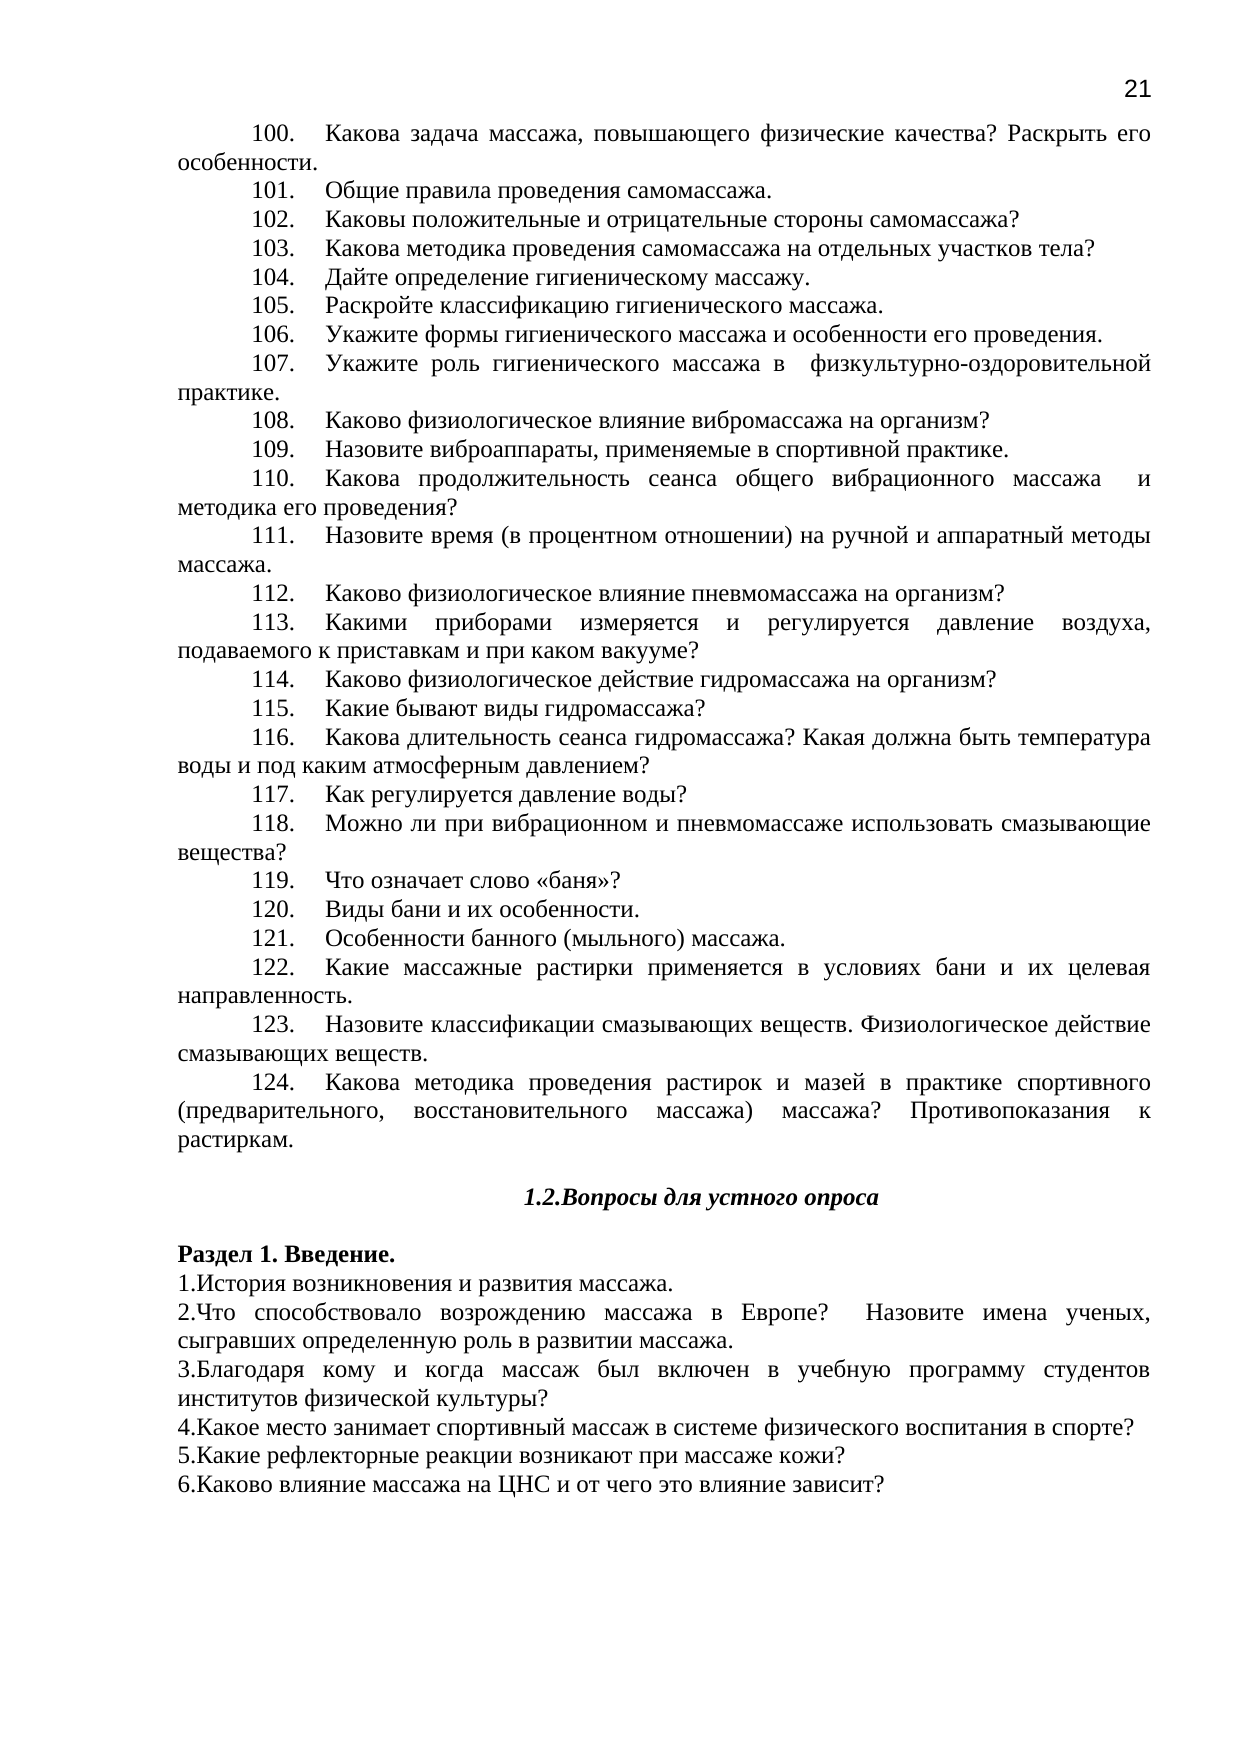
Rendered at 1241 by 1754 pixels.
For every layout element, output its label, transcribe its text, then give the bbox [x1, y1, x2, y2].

list Какими приборами измеряется и регулируется давление воздуха, подаваемого к приставкам и при каком вакууме? [177, 607, 1152, 664]
list Каково физиологическое влияние пневмомассажа на организм? [177, 578, 1152, 607]
list 2.Что способствовало возрождению массажа в Европе? Назовите имена ученых, сыгравших определенную роль в развитии массажа. [177, 1297, 1152, 1354]
list Что означает слово «баня»? [177, 866, 1152, 894]
list Какие бывают виды гидромассажа? [177, 693, 1152, 722]
list Какова продолжительность сеанса общего вибрационного массажа и методика его проведения? [177, 463, 1152, 521]
list 3.Благодаря кому и когда массаж был включен в учебную программу студентов институтов физической культуры? [177, 1354, 1152, 1412]
list Какова длительность сеанса гидромассажа? Какая должна быть температура воды и под каким атмосферным давлением? [177, 722, 1152, 779]
list Назовите классификации смазывающих веществ. Физиологическое действие смазывающих веществ. [177, 1009, 1152, 1067]
list Особенности банного (мыльного) массажа. [177, 923, 1152, 952]
list Каковы положительные и отрицательные стороны самомассажа? [177, 204, 1152, 233]
list Какова задача массажа, повышающего физические качества? Раскрыть его особенности. [177, 118, 1152, 176]
list Какова методика проведения самомассажа на отдельных участков тела? [177, 233, 1152, 262]
list Как регулируется давление воды? [177, 779, 1152, 808]
list Виды бани и их особенности. [177, 894, 1152, 923]
list Каково физиологическое влияние вибромассажа на организм? [177, 406, 1152, 434]
list Раскройте классификацию гигиенического массажа. [177, 291, 1152, 319]
list Укажите роль гигиенического массажа в физкультурно-оздоровительной практике. [177, 348, 1152, 406]
list 1.История возникновения и развития массажа. [177, 1268, 1152, 1297]
list Каково физиологическое действие гидромассажа на организм? [177, 664, 1152, 693]
list Дайте определение гигиеническому массажу. [177, 262, 1152, 291]
list 6.Каково влияние массажа на ЦНС и от чего это влияние зависит? [177, 1469, 1152, 1498]
list Укажите формы гигиенического массажа и особенности его проведения. [177, 319, 1152, 348]
list Общие правила проведения самомассажа. [177, 176, 1152, 204]
list Назовите виброаппараты, применяемые в спортивной практике. [177, 434, 1152, 463]
list Какие массажные растирки применяется в условиях бани и их целевая направленность. [177, 952, 1152, 1009]
list 5.Какие рефлекторные реакции возникают при массаже кожи? [177, 1441, 1152, 1469]
list Назовите время (в процентном отношении) на ручной и аппаратный методы массажа. [177, 521, 1152, 578]
list Можно ли при вибрационном и пневмомассаже использовать смазывающие вещества? [177, 808, 1152, 866]
text 4.Какое место занимает спортивный массаж в системе физического воспитания в спорте? [177, 1412, 1152, 1441]
text 1.2.Вопросы для устного опроса [251, 1182, 1152, 1211]
text Раздел 1. Введение. [177, 1239, 1152, 1268]
list Какова методика проведения растирок и мазей в практике спортивного (предварительного, восстановительного массажа) массажа? Противопоказания к растиркам. [177, 1067, 1152, 1153]
